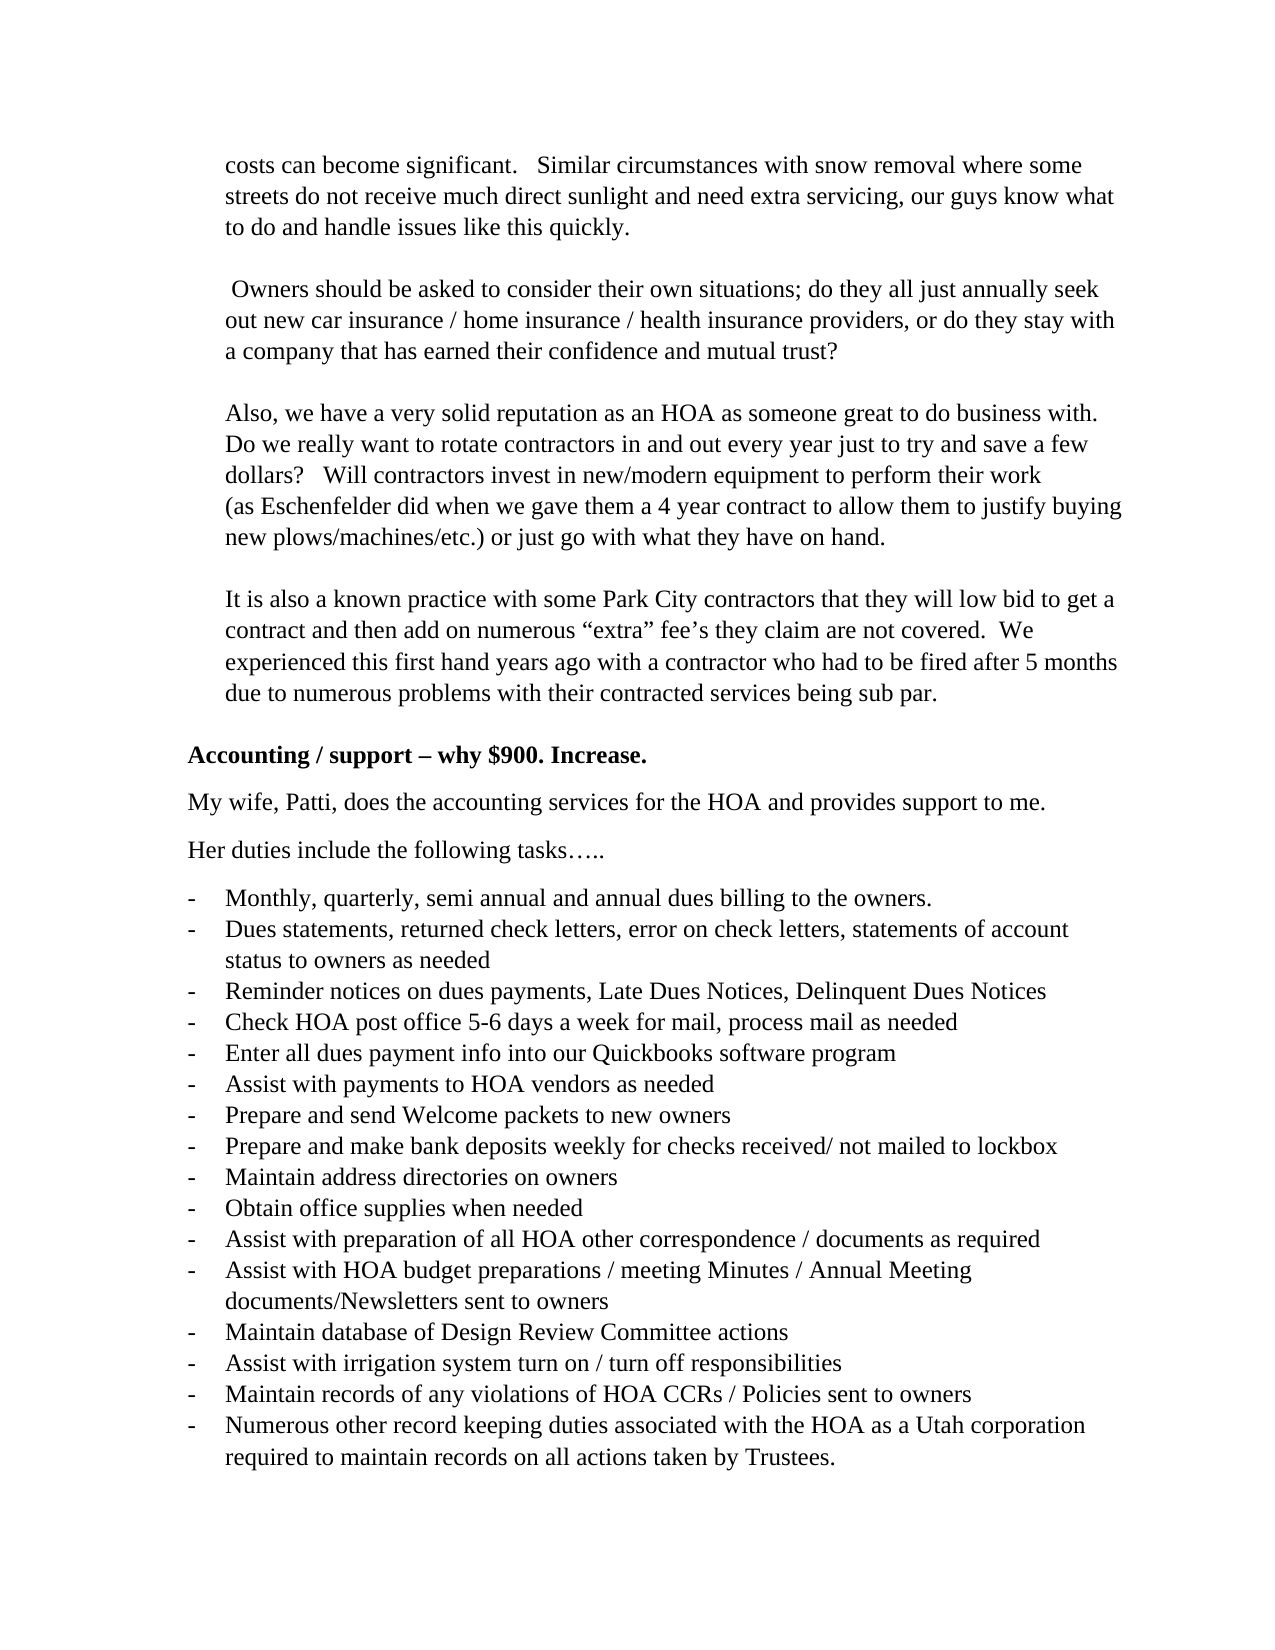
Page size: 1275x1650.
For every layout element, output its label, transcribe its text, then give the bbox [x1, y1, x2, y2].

text (as Eschenfelder did when we gave them a 4 year contract to allow them to justify buying new plows/machines/etc.) or just go with what they have on hand. [225, 491, 1125, 551]
list Prepare and send Welcome packets to new owners [187, 1100, 1125, 1129]
list Maintain records of any violations of HOA CCRs / Policies sent to owners [187, 1379, 1125, 1408]
text Also, we have a very solid reputation as an HOA as someone great to do business with. [225, 398, 1125, 427]
list Assist with HOA budget preparations / meeting Minutes / Annual Meeting documents/Newsletters sent to owners [187, 1255, 1125, 1315]
text Her duties include the following tasks….. [187, 835, 1125, 864]
text It is also a known practice with some Park City contractors that they will low bid to get a contract and then add on numerous “extra” fee’s they claim are not covered. We experienced this first hand years ago with a contractor who had to be fired after 5 months [225, 584, 1125, 675]
list Assist with payments to HOA vendors as needed [187, 1069, 1125, 1098]
list Maintain database of Design Review Committee actions [187, 1317, 1125, 1346]
list Numerous other record keeping duties associated with the HOA as a Utah corporation required to maintain records on all actions taken by Trustees. [187, 1411, 1125, 1470]
text Do we really want to rotate contractors in and out every year just to try and save a few dollars? Will contractors invest in new/modern equipment to perform their work [225, 429, 1125, 489]
text Owners should be asked to consider their own situations; do they all just annually seek out new car insurance / home insurance / health insurance providers, or do they stay with a company that has earned their confidence and mutual trust? [225, 274, 1125, 365]
list Dues statements, returned check letters, error on check letters, statements of account status to owners as needed [187, 914, 1125, 974]
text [225, 150, 1125, 241]
list Assist with irrigation system turn on / turn off responsibilities [187, 1348, 1125, 1377]
list Check HOA post office 5-6 days a week for mail, process mail as needed [187, 1007, 1125, 1036]
list Assist with preparation of all HOA other correspondence / documents as required [187, 1224, 1125, 1253]
list Obtain office supplies when needed [187, 1193, 1125, 1222]
text Accounting / support – why $900. Increase. [187, 740, 1125, 768]
text My wife, Patti, does the accounting services for the HOA and provides support to me. [187, 787, 1125, 816]
list Prepare and make bank deposits weekly for checks received/ not mailed to lockbox [187, 1131, 1125, 1160]
list Maintain address directories on owners [187, 1162, 1125, 1191]
list Enter all dues payment info into our Quickbooks software program [187, 1038, 1125, 1067]
text due to numerous problems with their contracted services being sub par. [225, 678, 1125, 706]
list Monthly, quarterly, semi annual and annual dues billing to the owners. [187, 883, 1125, 912]
list Reminder notices on dues payments, Late Dues Notices, Delinquent Dues Notices [187, 976, 1125, 1005]
